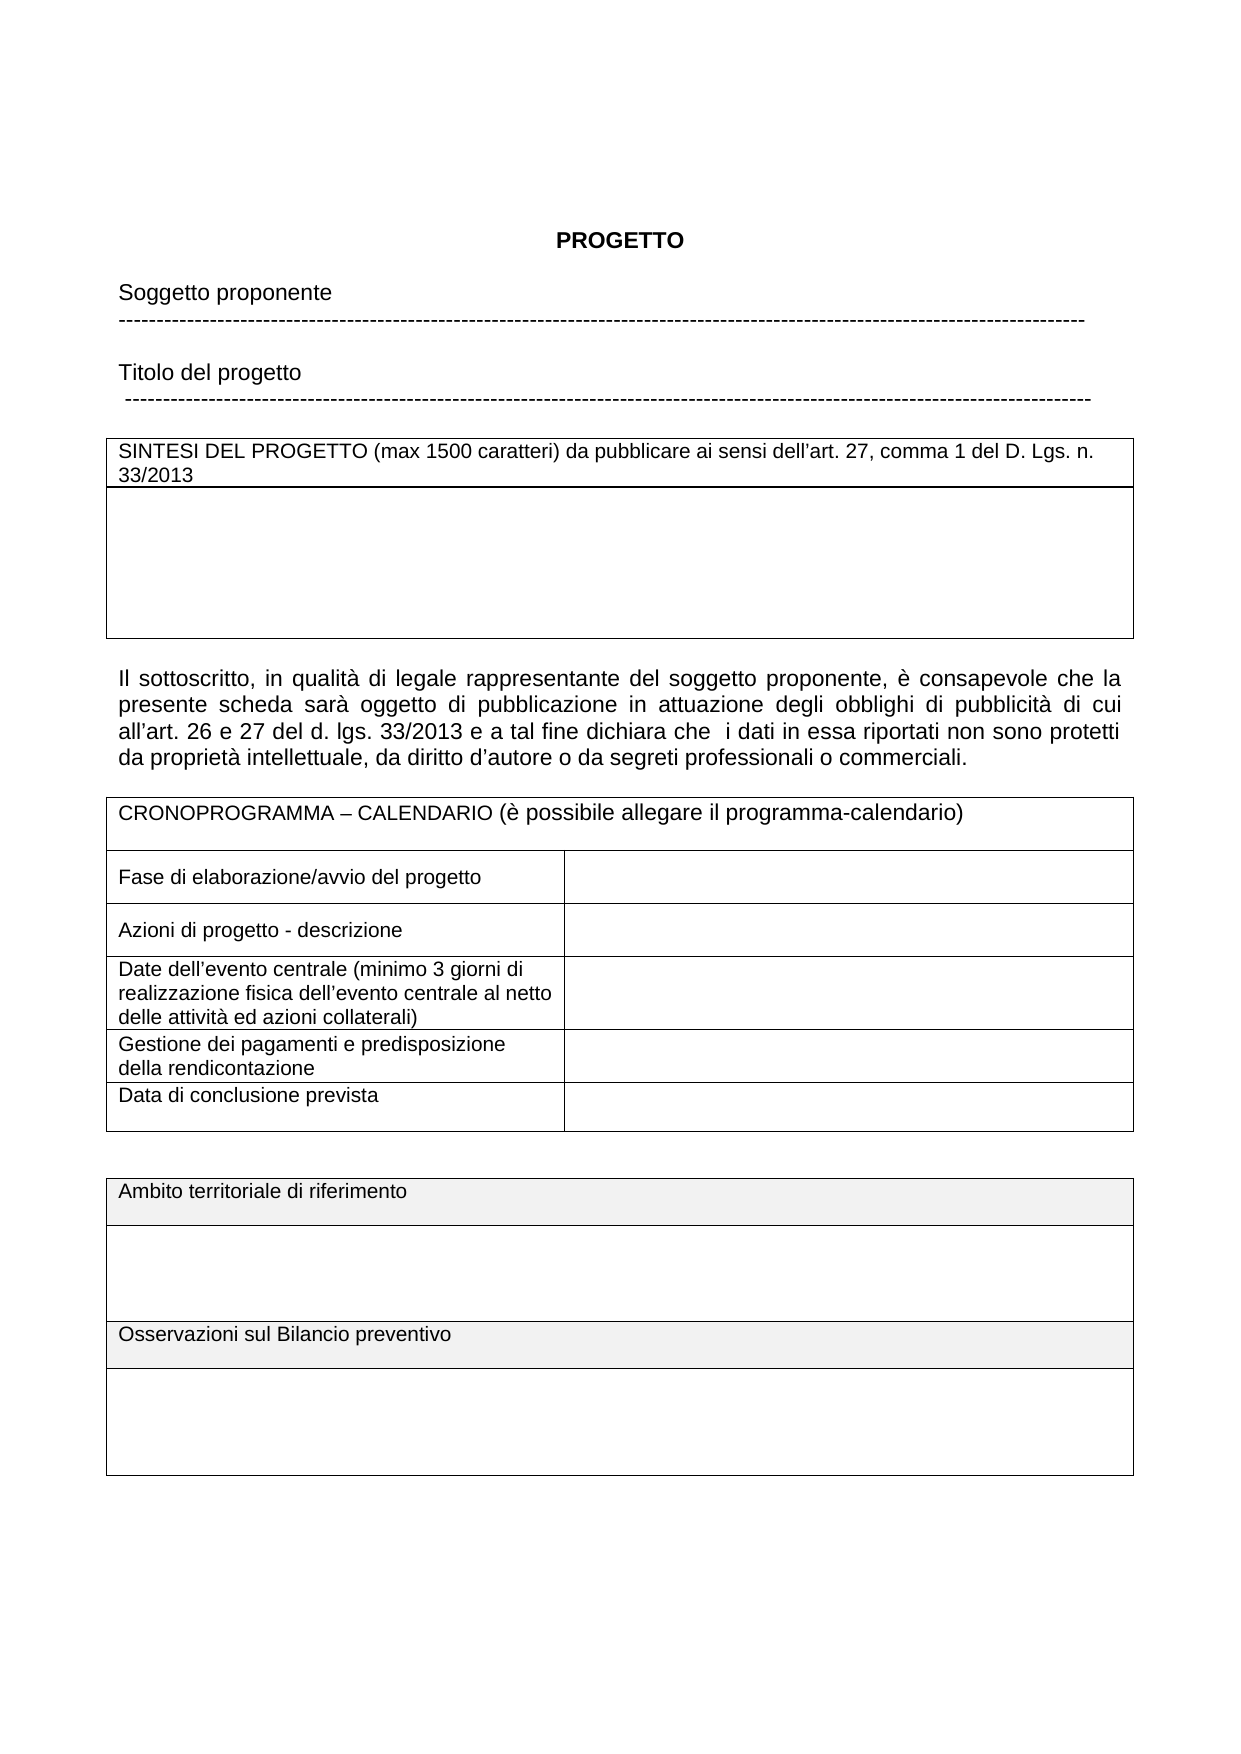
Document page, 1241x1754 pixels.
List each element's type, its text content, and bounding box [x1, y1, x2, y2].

table_header CRONOPROGRAMMA – CALENDARIO (è possibile allegare il programma-calendario) [107, 798, 1133, 850]
list Soggetto proponente [118, 279, 1122, 306]
table_cell Date dell’evento centrale (minimo 3 giorni di realizzazione fisica dell’evento centrale al netto delle attività ed azioni collaterali) [107, 957, 564, 1029]
table_cell [107, 1226, 1133, 1321]
table_cell Azioni di progetto - descrizione [107, 904, 564, 956]
table_cell [565, 957, 1133, 1029]
list Titolo del progetto [118, 358, 1122, 385]
table_header SINTESI DEL PROGETTO (max 1500 caratteri) da pubblicare ai sensi dell’art. 27, comma 1 del D. Lgs. n. 33/2013 [107, 439, 1133, 486]
table_cell Osservazioni sul Bilancio preventivo [107, 1322, 1133, 1368]
text Il sottoscritto, in qualità di legale rappresentante del soggetto proponente, è consapevole che la presente scheda sarà oggetto di pubblicazione in attuazione degli obblighi di pubblicità di cui all’art. 26 e 27 del d. lgs. 33/2013 e a tal fine dichiara che i dati in essa riportati non sono protetti da proprietà intellettuale, da diritto d’autore o da segreti professionali o commerciali. [118, 665, 1122, 770]
table_cell [565, 904, 1133, 956]
table_cell Gestione dei pagamenti e predisposizione della rendicontazione [107, 1030, 564, 1082]
list PROGETTO [118, 227, 1122, 253]
table_cell [565, 851, 1133, 903]
list ------------------------------------------------------------------------------------------------------------------------------- [118, 306, 1122, 332]
table_cell Data di conclusione prevista [107, 1083, 564, 1131]
table_cell [565, 1030, 1133, 1082]
table_cell [107, 488, 1133, 637]
table_cell Fase di elaborazione/avvio del progetto [107, 851, 564, 903]
table_cell [565, 1083, 1133, 1131]
table_cell [107, 1369, 1133, 1475]
table_header Ambito territoriale di riferimento [107, 1179, 1133, 1225]
list ------------------------------------------------------------------------------------------------------------------------------- [118, 385, 1122, 411]
